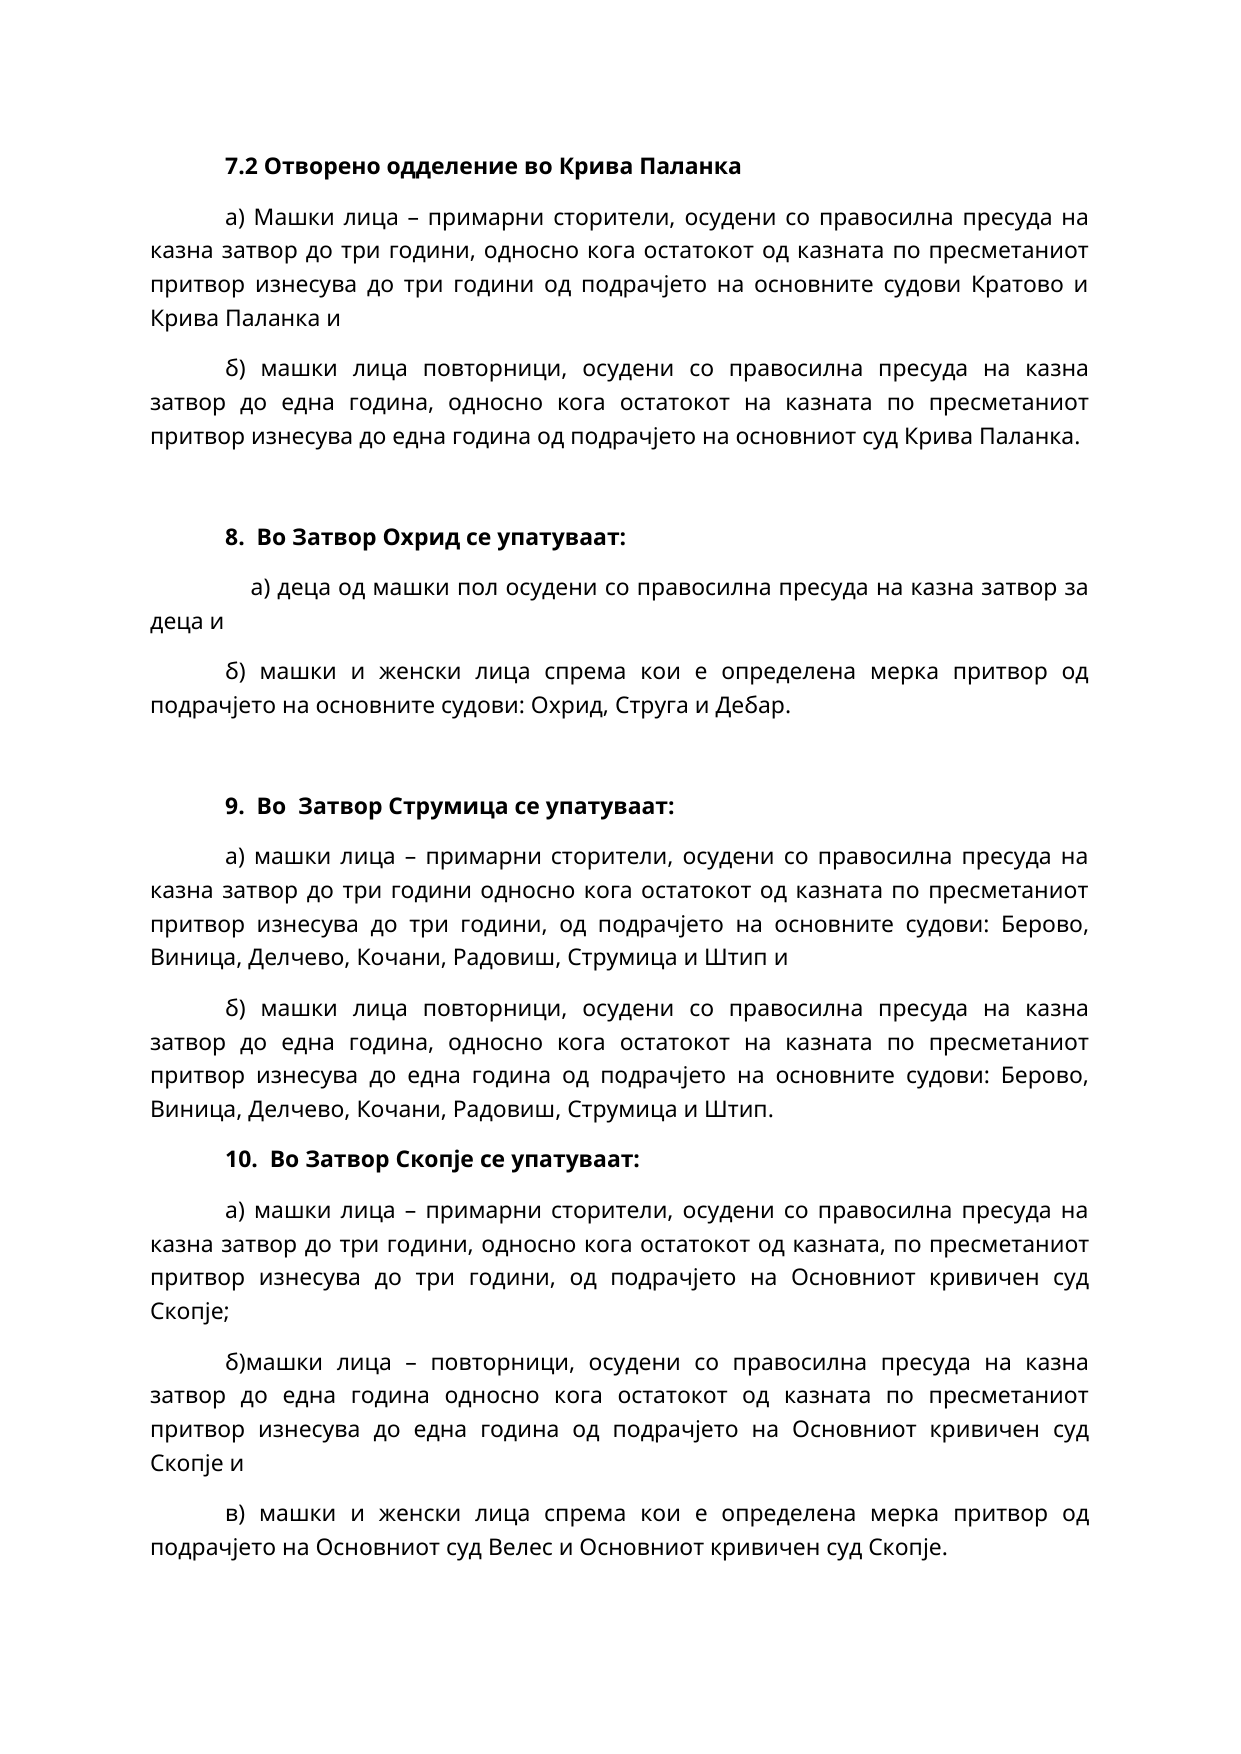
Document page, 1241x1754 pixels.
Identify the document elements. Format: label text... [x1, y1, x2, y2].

text 7.2 Отворено одделение во Крива Паланка [150, 150, 1090, 181]
text а) Машки лица – примарни сторители, осудени со правосилна пресуда на казна затвор до три години, односно кога остатокот од казната по пресметаниот притвор изнесува до три години од подрачјето на основните судови Кратово и Крива Паланка и [150, 200, 1090, 333]
text в) машки и женски лица спрема кои е определена мерка притвор од подрачјето на Основниот суд Велес и Основниот кривичен суд Скопје. [150, 1497, 1090, 1562]
text а) деца од машки пол осудени со правосилна пресуда на казна затвор за деца и [150, 571, 1090, 636]
text б)машки лица – повторници, осудени со правосилна пресуда на казна затвор до една година односно кога остатокот од казната по пресметаниот притвор изнесува до една година од подрачјето на Основниот кривичен суд Скопје и [150, 1345, 1090, 1478]
text 9. Во Затвор Струмица се упатуваат: [150, 789, 1090, 821]
text б) машки лица повторници, осудени со правосилна пресуда на казна затвор до една година, односно кога остатокот на казната по пресметаниот притвор изнесува до една година од подрачјето на основните судови: Берово, Виница, Делчево, Кочани, Радовиш, Струмица и Штип. [150, 992, 1090, 1124]
text 8. Во Затвор Охрид се упатуваат: [150, 520, 1090, 552]
text 10. Во Затвор Скопје се упатуваат: [150, 1143, 1090, 1174]
text а) машки лица – примарни сторители, осудени со правосилна пресуда на казна затвор до три години, односно кога остатокот од казната, по пресметаниот притвор изнесува до три години, од подрачјето на Основниот кривичен суд Скопје; [150, 1194, 1090, 1326]
text б) машки лица повторници, осудени со правосилна пресуда на казна затвор до една година, односно кога остатокот на казната по пресметаниот притвор изнесува до една година од подрачјето на основниот суд Крива Паланка. [150, 352, 1090, 451]
text а) машки лица – примарни сторители, осудени со правосилна пресуда на казна затвор до три години односно кога остатокот од казната по пресметаниот притвор изнесува до три години, од подрачјето на основните судови: Берово, Виница, Делчево, Кочани, Радовиш, Струмица и Штип и [150, 840, 1090, 972]
text б) машки и женски лица спрема кои е определена мерка притвор од подрачјето на основните судови: Охрид, Струга и Дебар. [150, 655, 1090, 720]
